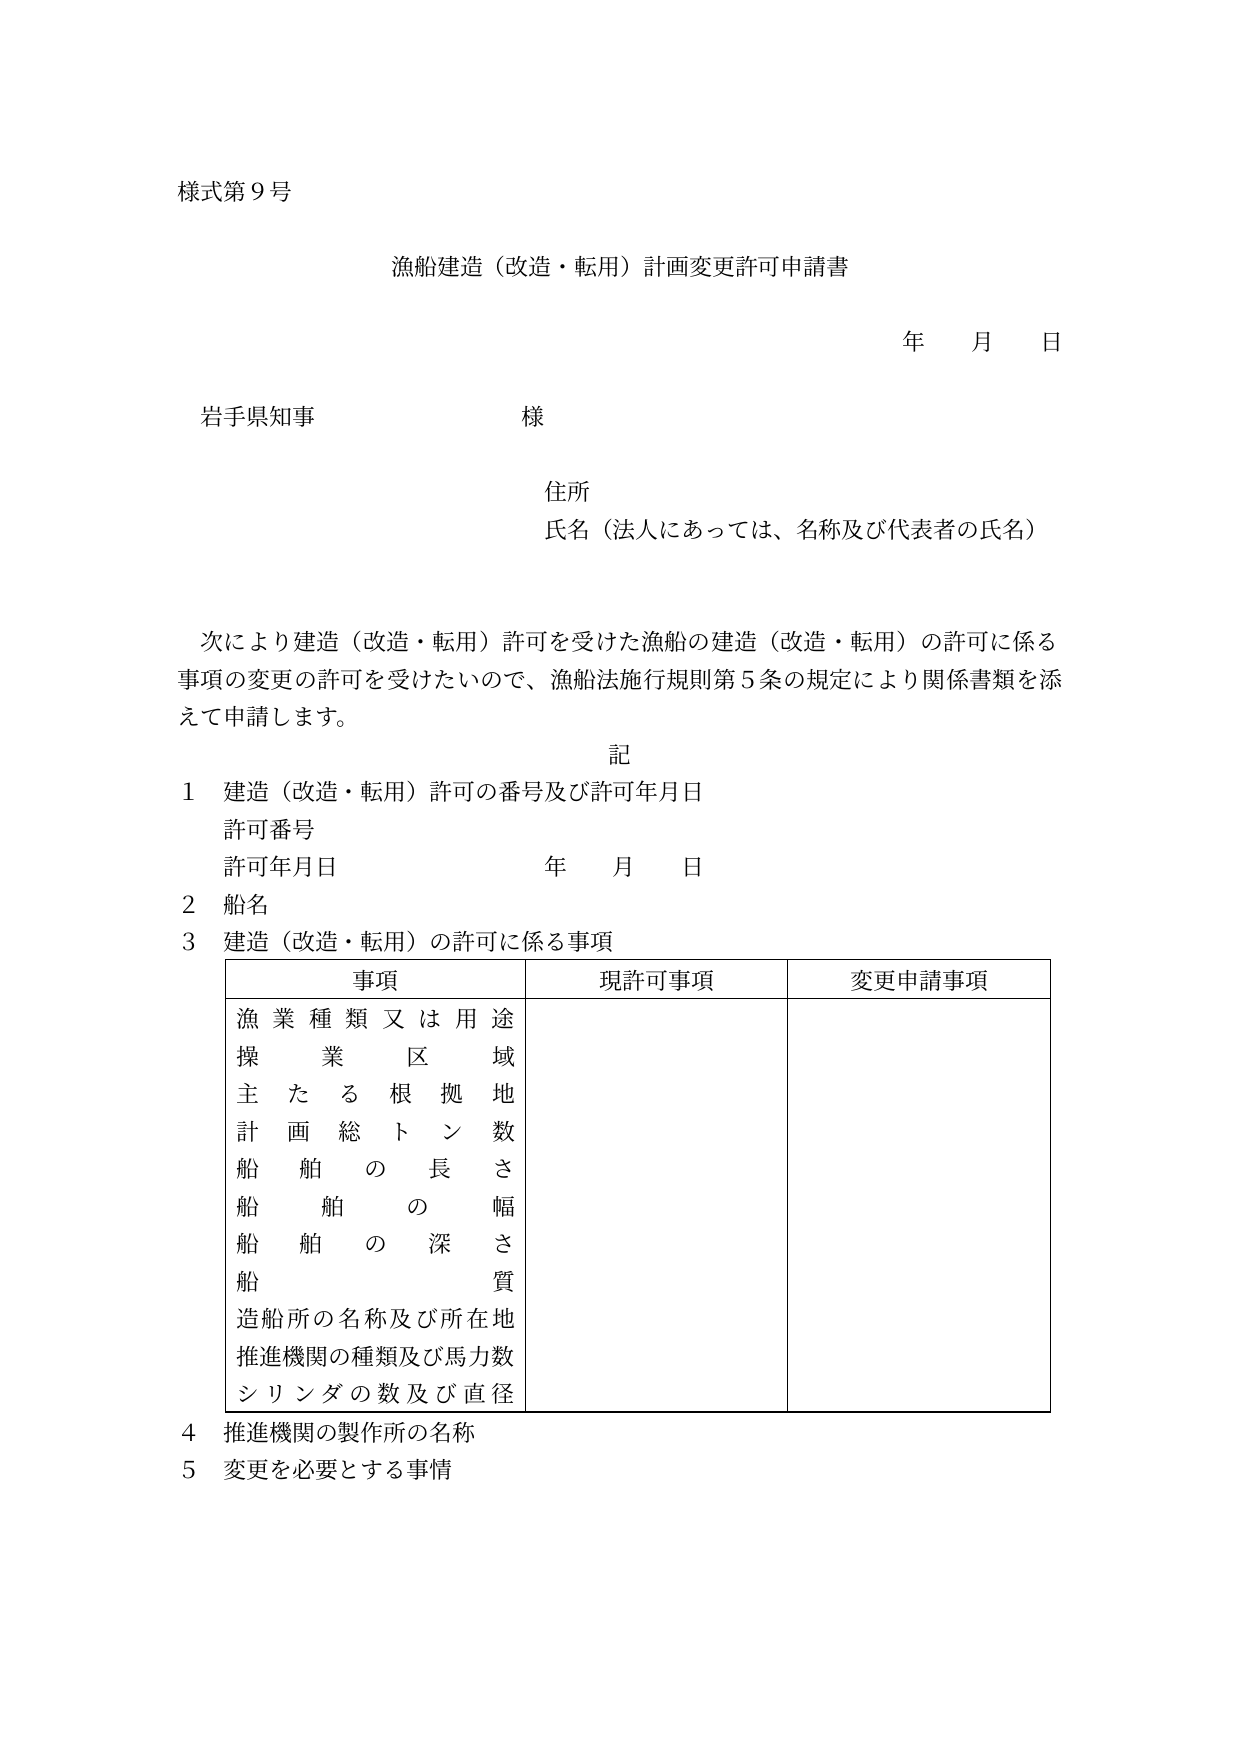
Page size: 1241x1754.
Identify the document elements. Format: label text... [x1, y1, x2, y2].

text ４ 推進機関の製作所の名称 [177, 1412, 1063, 1450]
text 許可年月日 年 月 日 [177, 847, 1063, 884]
text 次により建造（改造・転用）許可を受けた漁船の建造（改造・転用）の許可に係る事項の変更の許可を受けたいので、漁船法施行規則第５条の規定により関係書類を添えて申請します。 [177, 622, 1063, 734]
text １ 建造（改造・転用）許可の番号及び許可年月日 [177, 772, 1063, 809]
text ２ 船名 [177, 884, 1063, 922]
text 氏名（法人にあっては、名称及び代表者の氏名） [177, 509, 1063, 547]
table_cell [788, 999, 1050, 1411]
text 記 [177, 734, 1063, 772]
text 漁船建造（改造・転用）計画変更許可申請書 [177, 247, 1063, 284]
table_header 現許可事項 [526, 960, 787, 998]
text 岩手県知事 様 [177, 397, 1063, 434]
table_cell [526, 999, 787, 1411]
text 様式第９号 [177, 172, 1063, 209]
text 許可番号 [177, 809, 1063, 847]
text ５ 変更を必要とする事情 [177, 1450, 1063, 1487]
text 年 月 日 [177, 322, 1063, 359]
table_cell 漁業種類又は用途 操業区域 主たる根拠地 計画総トン数 船舶の長さ 船舶の幅 船舶の深さ 船質 造船所の名称及び所在地 推進機関の種類及び馬力数 シリンダの数及び直径 [226, 999, 525, 1411]
table_header 変更申請事項 [788, 960, 1050, 998]
text ３ 建造（改造・転用）の許可に係る事項 [177, 922, 1063, 959]
table_header 事項 [226, 960, 525, 998]
text 住所 [177, 472, 1063, 509]
